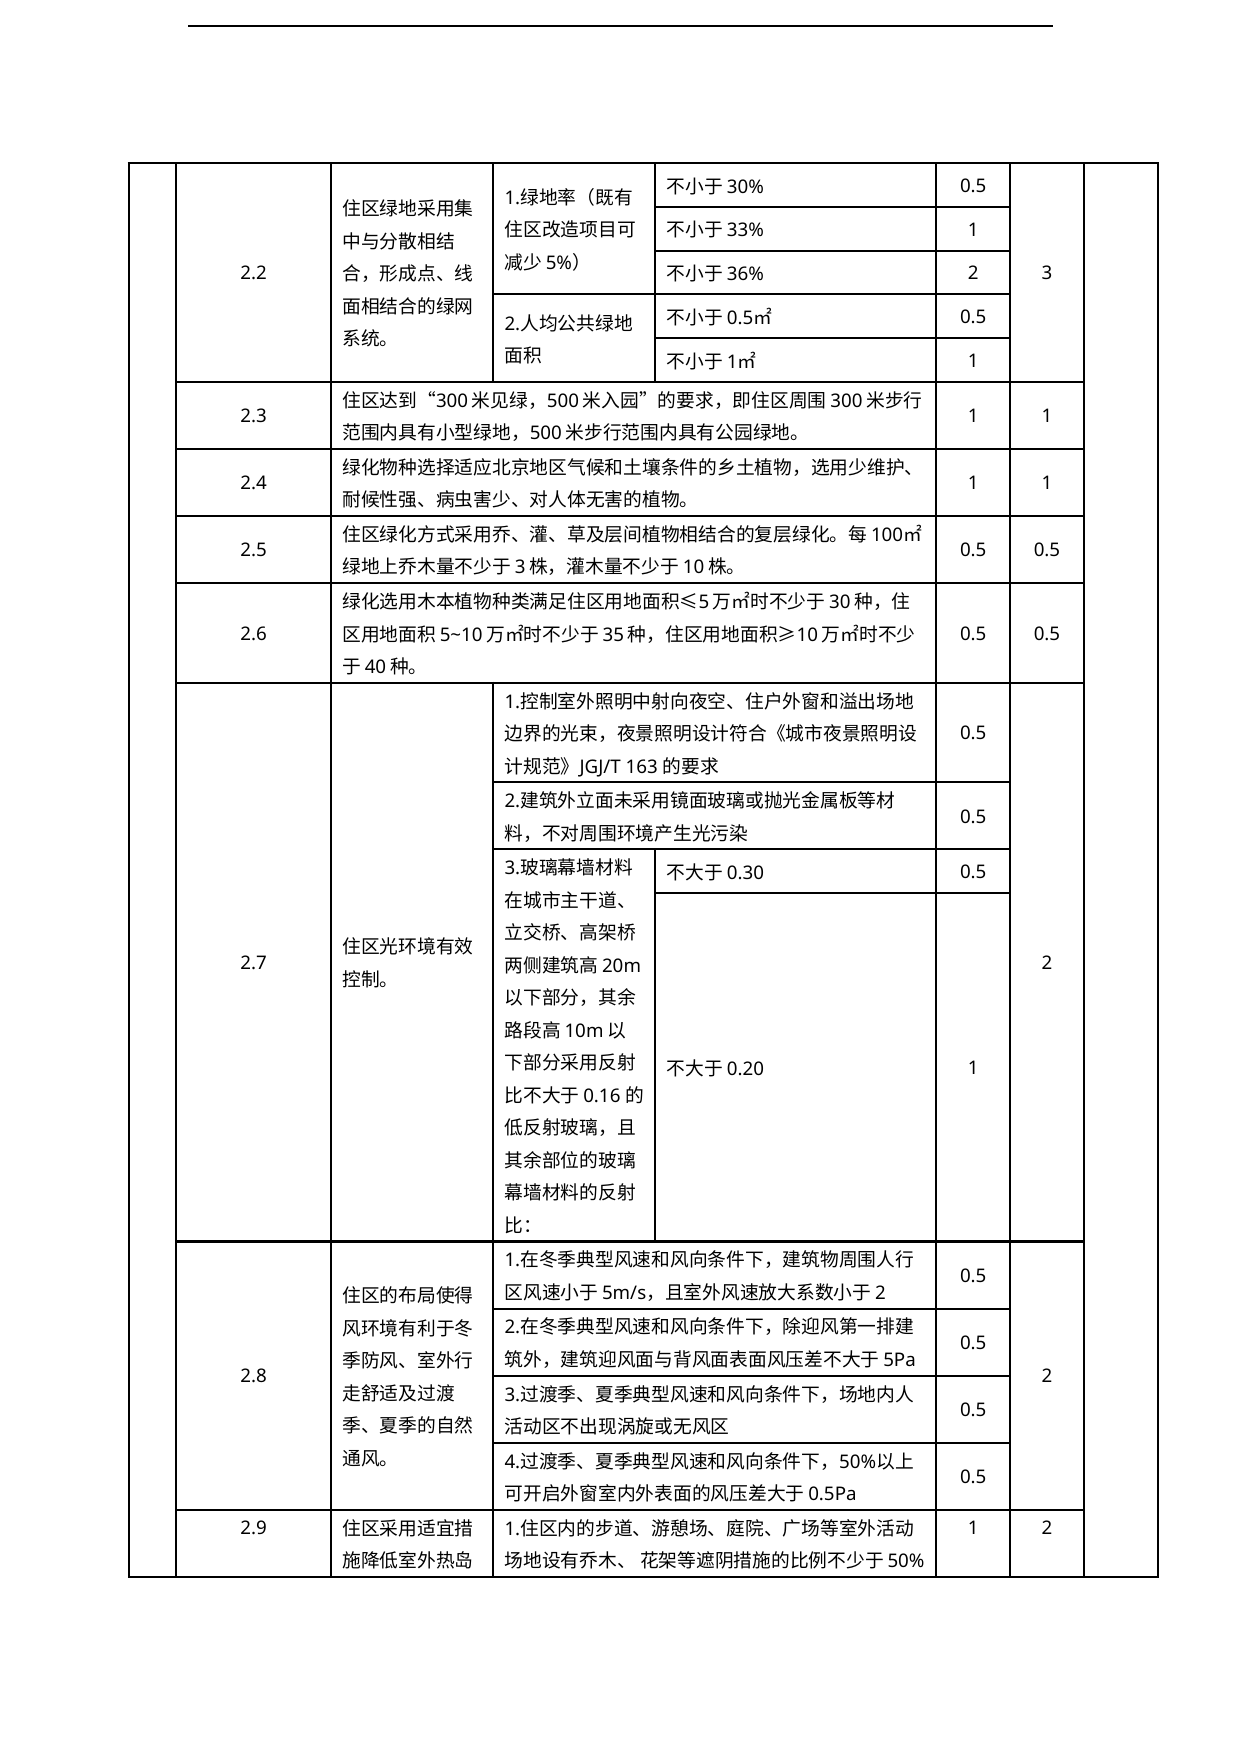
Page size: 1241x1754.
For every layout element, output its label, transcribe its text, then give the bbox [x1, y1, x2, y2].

table_cell 2 [1011, 684, 1083, 1240]
table_cell 1 [937, 450, 1009, 515]
table_cell 2.4 [177, 450, 330, 515]
table_cell 住区达到“300米见绿，500米入园”的要求，即住区周围300米步行范围内具有小型绿地，500米步行范围内具有公园绿地。 [332, 383, 935, 448]
table_cell 1 [937, 208, 1009, 249]
table_cell 0.5 [937, 295, 1009, 337]
table_cell 0.5 [937, 164, 1009, 206]
table_cell 0.5 [937, 517, 1009, 582]
table_cell 2.7 [177, 684, 330, 1240]
table_cell 1 [1011, 383, 1083, 448]
table_cell 1 [937, 383, 1009, 448]
table_cell 4.过渡季、夏季典型风速和风向条件下，50%以上可开启外窗室内外表面的风压差大于0.5Pa [494, 1444, 935, 1509]
table_cell 不大于0.30 [656, 850, 935, 892]
table_cell 住区光环境有效控制。 [332, 684, 492, 1240]
table_cell 不小于0.5㎡ [656, 295, 935, 337]
table_cell 1 [937, 894, 1009, 1240]
table_cell 2.8 [177, 1243, 330, 1509]
table_cell 不小于36% [656, 252, 935, 293]
table_cell 不小于30% [656, 164, 935, 206]
table_cell 0.5 [937, 684, 1009, 781]
table_cell 1.在冬季典型风速和风向条件下，建筑物周围人行区风速小于5m/s，且室外风速放大系数小于2 [494, 1243, 935, 1307]
table_cell 0.5 [937, 1444, 1009, 1509]
table_cell 2 [937, 252, 1009, 293]
table_cell 不大于0.20 [656, 894, 935, 1240]
table_cell 2.在冬季典型风速和风向条件下，除迎风第一排建筑外，建筑迎风面与背风面表面风压差不大于5Pa [494, 1310, 935, 1374]
table_cell 0.5 [1011, 517, 1083, 582]
table_cell 绿化选用木本植物种类满足住区用地面积≤5万㎡时不少于30种，住区用地面积5~10万㎡时不少于35种，住区用地面积≥10万㎡时不少于40种。 [332, 584, 935, 682]
table_cell 0.5 [937, 783, 1009, 848]
table_cell 3.过渡季、夏季典型风速和风向条件下，场地内人活动区不出现涡旋或无风区 [494, 1377, 935, 1442]
table_cell 住区的布局使得风环境有利于冬季防风、室外行走舒适及过渡季、夏季的自然通风。 [332, 1243, 492, 1509]
table_cell 0.5 [937, 1377, 1009, 1442]
table_cell 1 [937, 1511, 1009, 1576]
table_cell 2 [1011, 1511, 1083, 1576]
table_cell 2.6 [177, 584, 330, 682]
table_cell 2.建筑外立面未采用镜面玻璃或抛光金属板等材料，不对周围环境产生光污染 [494, 783, 935, 848]
table_cell 绿化物种选择适应北京地区气候和土壤条件的乡土植物，选用少维护、耐候性强、病虫害少、对人体无害的植物。 [332, 450, 935, 515]
table_cell 2.人均公共绿地面积 [494, 295, 654, 381]
table_cell 1 [1011, 450, 1083, 515]
table_cell 不小于1㎡ [656, 339, 935, 381]
table_cell 3 [1011, 164, 1083, 381]
table_cell 2.3 [177, 383, 330, 448]
table_cell 住区绿地采用集中与分散相结合，形成点、线面相结合的绿网系统。 [332, 164, 492, 381]
table_cell 1.绿地率（既有住区改造项目可减少5%） [494, 164, 654, 293]
table_cell 1.住区内的步道、游憩场、庭院、广场等室外活动场地设有乔木、 花架等遮阴措施的比例不少于50% [494, 1511, 935, 1576]
table_cell 0.5 [1011, 584, 1083, 682]
table_cell 1 [937, 339, 1009, 381]
table_cell 3.玻璃幕墙材料在城市主干道、立交桥、高架桥两侧建筑高20m以下部分，其余路段高10m以下部分采用反射比不大于0.16 的低反射玻璃，且其余部位的玻璃幕墙材料的反射比： [494, 850, 654, 1240]
table_cell 0.5 [937, 850, 1009, 892]
table_cell 住区采用适宜措施降低室外热岛强度。 [332, 1511, 492, 1576]
table_cell 2.9 [177, 1511, 330, 1576]
table_cell 0.5 [937, 1310, 1009, 1374]
table_cell 住区绿化方式采用乔、灌、草及层间植物相结合的复层绿化。每100㎡绿地上乔木量不少于3株，灌木量不少于10株。 [332, 517, 935, 582]
table_cell 2.2 [177, 164, 330, 381]
table_cell 2 [1011, 1243, 1083, 1509]
table_cell 2.5 [177, 517, 330, 582]
table_cell 1.控制室外照明中射向夜空、住户外窗和溢出场地边界的光束，夜景照明设计符合《城市夜景照明设计规范》JGJ/T 163 的要求 [494, 684, 935, 781]
table_cell 0.5 [937, 584, 1009, 682]
table_cell 不小于33% [656, 208, 935, 249]
table_cell 0.5 [937, 1243, 1009, 1307]
